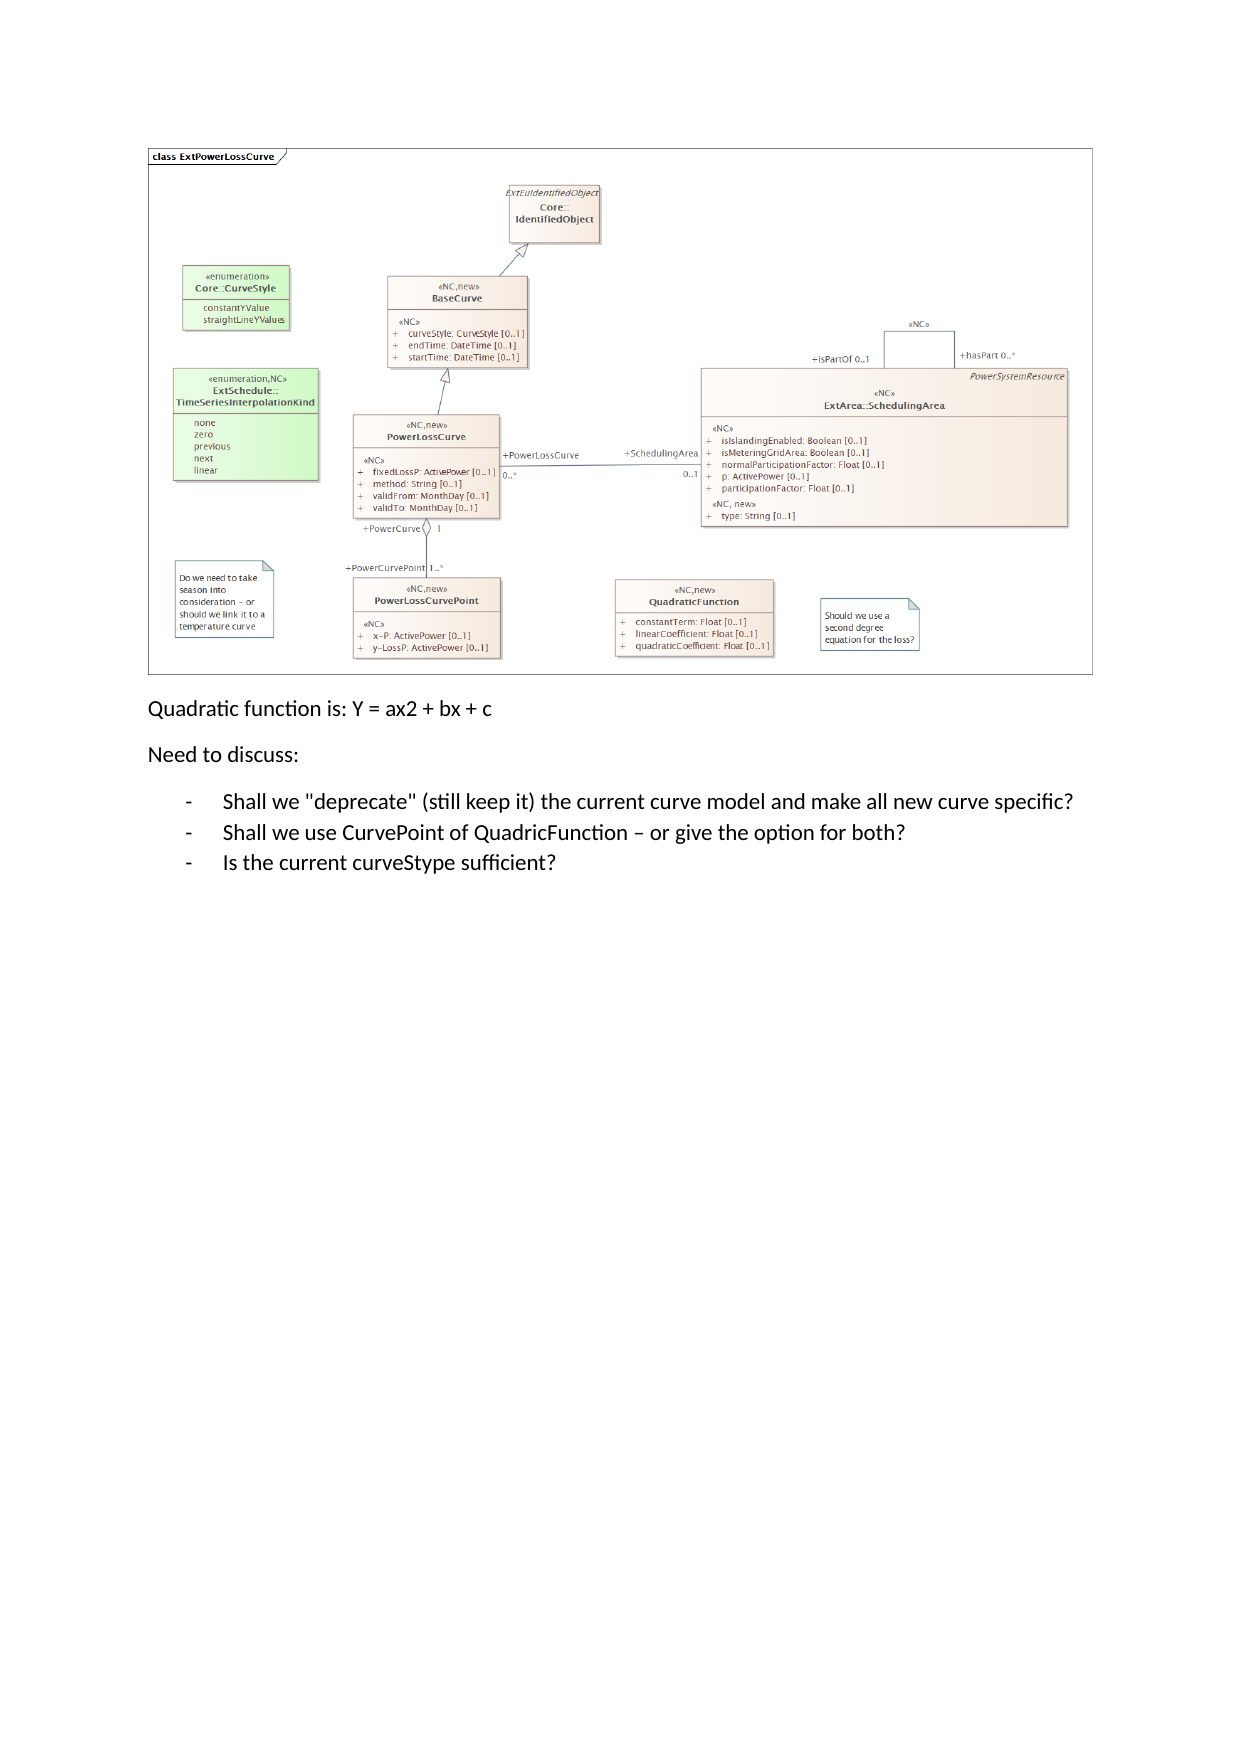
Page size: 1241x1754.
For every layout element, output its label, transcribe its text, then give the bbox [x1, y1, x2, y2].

picture [147, 147, 1093, 675]
text Quadratic function is: Y = ax2 + bx + c [148, 694, 1093, 722]
list Shall we use CurvePoint of QuadricFunction – or give the option for both? [185, 818, 1093, 846]
list Shall we "deprecate" (still keep it) the current curve model and make all new curve specific? [185, 787, 1093, 816]
text Need to discuss: [148, 741, 1093, 769]
list Is the current curveStype sufficient? [185, 848, 1093, 876]
